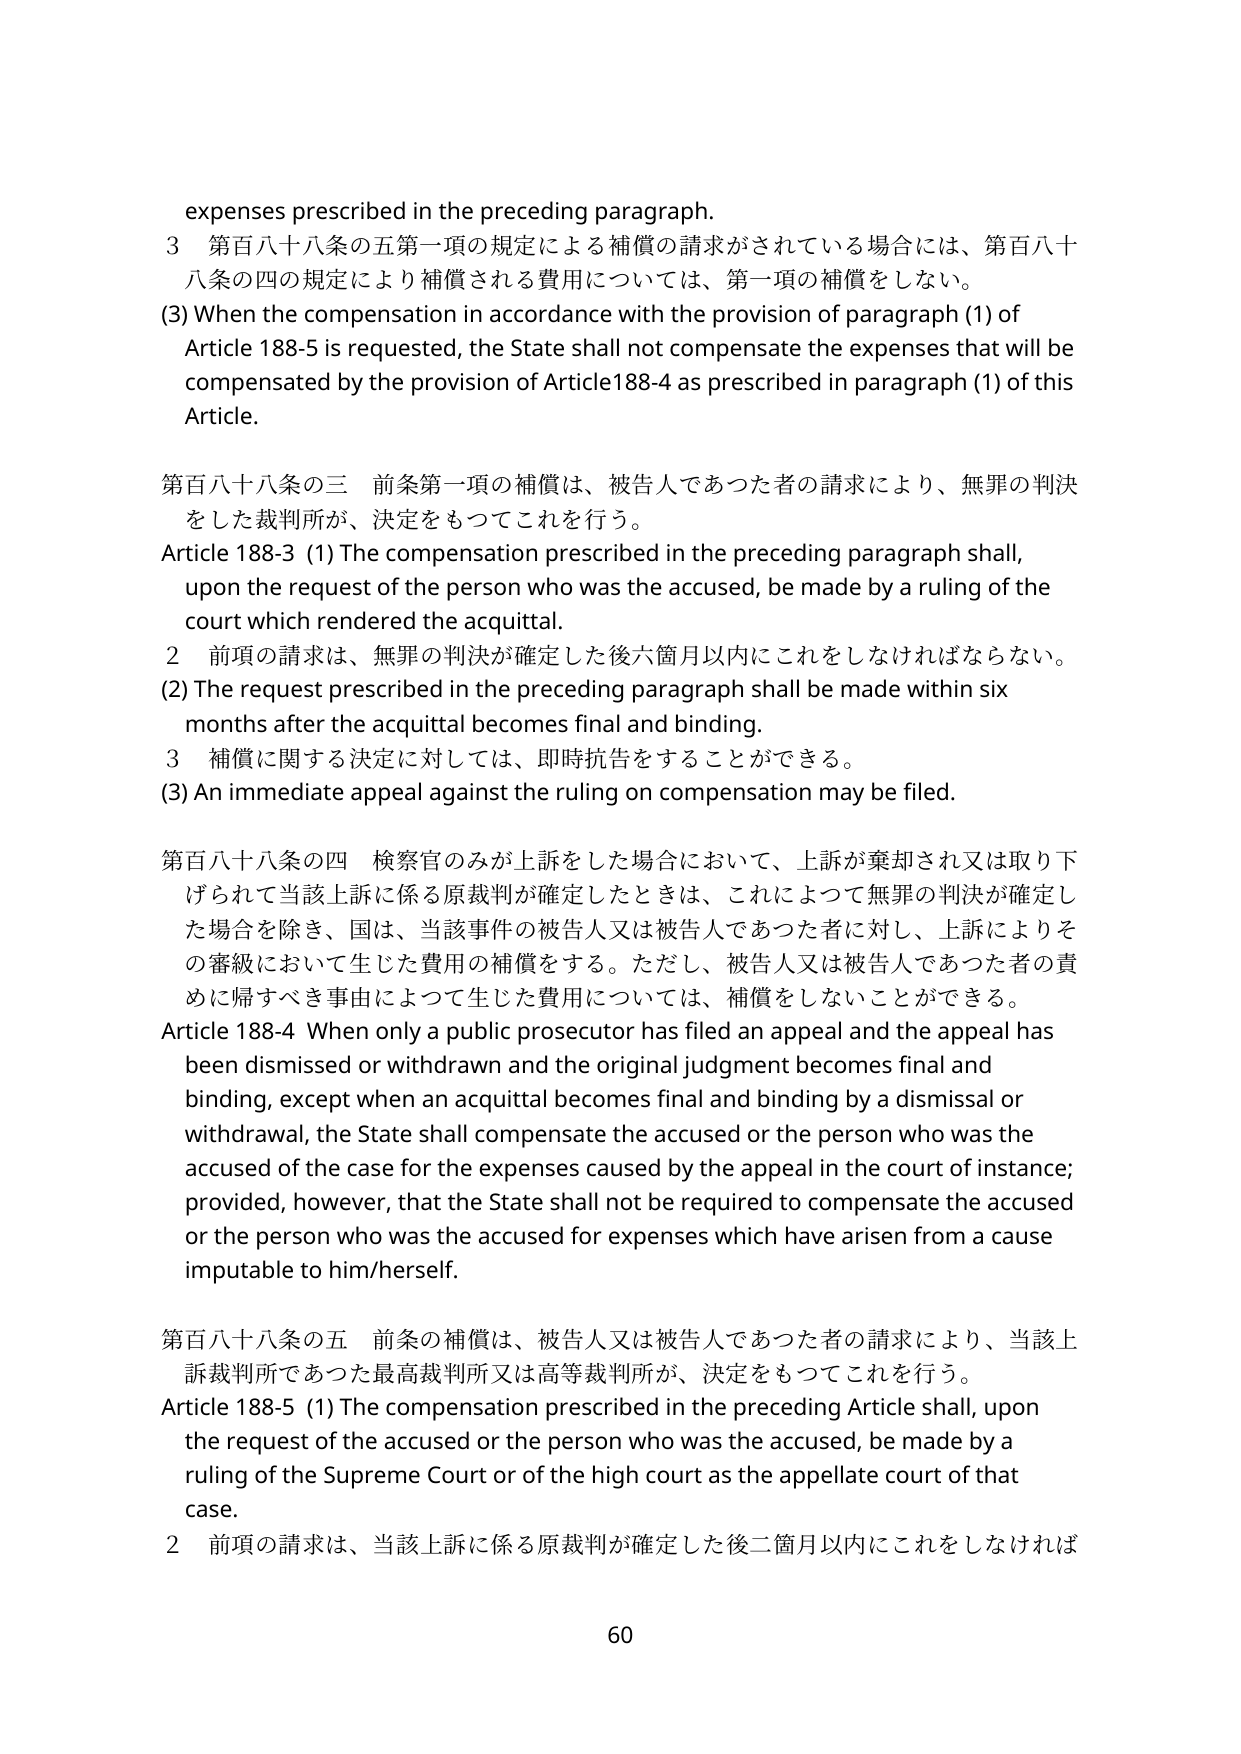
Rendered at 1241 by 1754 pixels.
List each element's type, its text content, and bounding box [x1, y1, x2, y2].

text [161, 1526, 1079, 1560]
text 第百八十八条の三 前条第一項の補償は、被告人であつた者の請求により、無罪の判決をした裁判所が、決定をもつてこれを行う。 [161, 467, 1079, 535]
text 第百八十八条の五 前条の補償は、被告人又は被告人であつた者の請求により、当該上訴裁判所であつた最高裁判所又は高等裁判所が、決定をもつてこれを行う。 [161, 1321, 1079, 1389]
text Article 188-3 (1) The compensation prescribed in the preceding paragraph shall, upon the request of the person who was the accused, be made by a ruling of the court which rendered the acquittal. [161, 535, 1079, 638]
text ２ 前項の請求は、無罪の判決が確定した後六箇月以内にこれをしなければならない。 [161, 638, 1079, 672]
text (3) An immediate appeal against the ruling on compensation may be filed. [161, 774, 1079, 809]
text (2) The request prescribed in the preceding paragraph shall be made within six months after the acquittal becomes final and binding. [161, 672, 1079, 740]
text Article 188-5 (1) The compensation prescribed in the preceding Article shall, upon the request of the accused or the person who was the accused, be made by a ruling of the Supreme Court or of the high court as the appellate court of that case. [161, 1389, 1079, 1526]
text ３ 補償に関する決定に対しては、即時抗告をすることができる。 [161, 740, 1079, 774]
text ３ 第百八十八条の五第一項の規定による補償の請求がされている場合には、第百八十八条の四の規定により補償される費用については、第一項の補償をしない。 [161, 228, 1079, 296]
text Article 188-4 When only a public prosecutor has filed an appeal and the appeal has been dismissed or withdrawn and the original judgment becomes final and binding, except when an acquittal becomes final and binding by a dismissal or withdrawal, the State shall compensate the accused or the person who was the accused of the case for the expenses caused by the appeal in the court of instance; provided, however, that the State shall not be required to compensate the accused or the person who was the accused for expenses which have arisen from a cause imputable to him/herself. [161, 1014, 1079, 1287]
text 第百八十八条の四 検察官のみが上訴をした場合において、上訴が棄却され又は取り下げられて当該上訴に係る原裁判が確定したときは、これによつて無罪の判決が確定した場合を除き、国は、当該事件の被告人又は被告人であつた者に対し、上訴によりその審級において生じた費用の補償をする。ただし、被告人又は被告人であつた者の責めに帰すべき事由によつて生じた費用については、補償をしないことができる。 [161, 843, 1079, 1014]
text (3) When the compensation in accordance with the provision of paragraph (1) of Article 188-5 is requested, the State shall not compensate the expenses that will be compensated by the provision of Article188-4 as prescribed in paragraph (1) of this Article. [161, 296, 1079, 433]
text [161, 194, 1079, 228]
